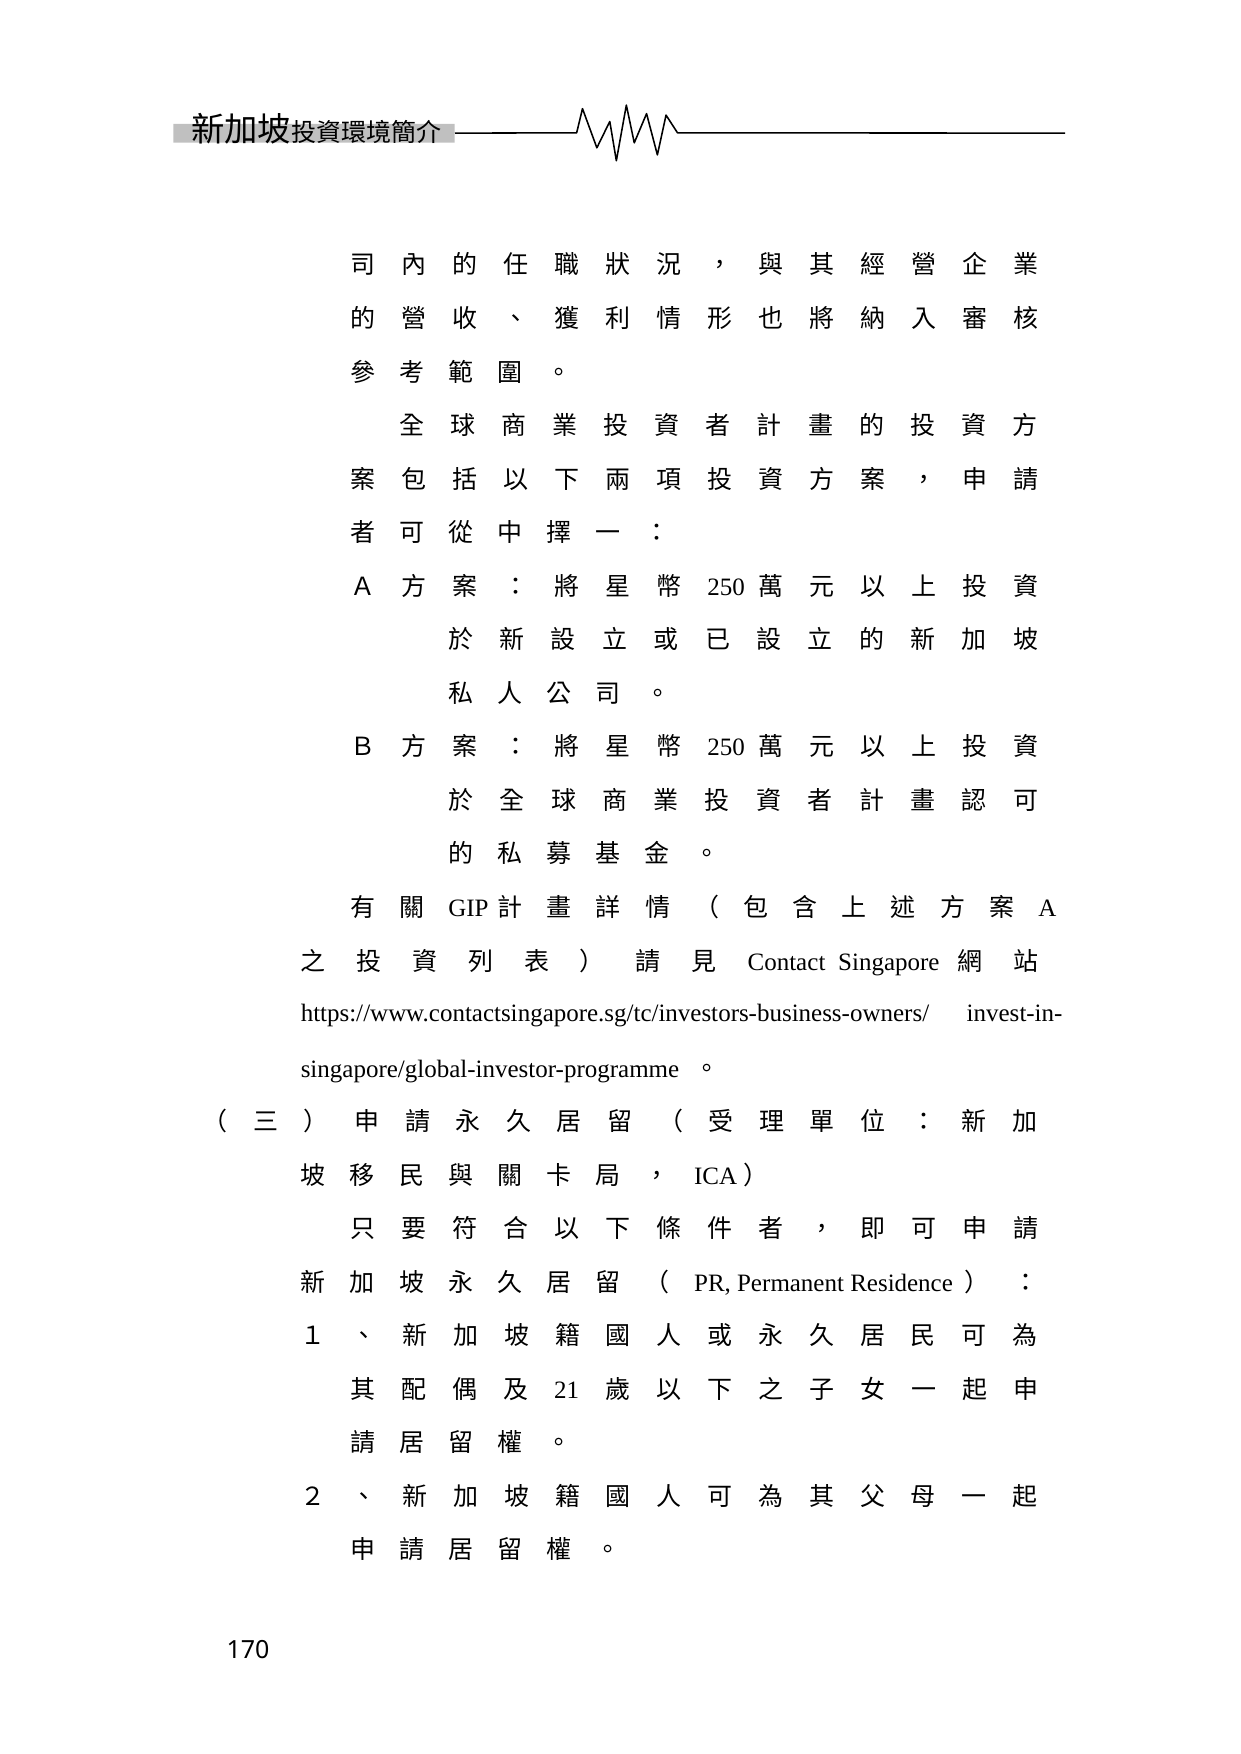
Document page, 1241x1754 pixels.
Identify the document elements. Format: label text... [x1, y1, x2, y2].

text １、新加坡籍國人或永久居民可為其配偶及21歲以下之子女一起申請居留權。 [276, 1307, 1063, 1468]
text ２、新加坡籍國人可為其父母一起申請居留權。 [276, 1468, 1063, 1575]
text 全球商業投資者計畫的投資方案包括以下兩項投資方案，申請者可從中擇一： [325, 397, 1063, 557]
text 有關GIP計畫詳情（包含上述方案A之投資列表）請見Contact Singapore網站https://www.contactsingapore.sg/tc/investors-business-owners/ invest-in-singapore/global-investor-programme。 [276, 879, 1063, 1093]
text （三）申請永久居留（受理單位：新加坡移民與關卡局，ICA） [202, 1093, 1063, 1200]
text Ａ方案：將星幣250萬元以上投資於新設立或已設立的新加坡私人公司。 [325, 557, 1063, 718]
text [276, 236, 1063, 397]
text Ｂ方案：將星幣250萬元以上投資於全球商業投資者計畫認可的私募基金。 [325, 718, 1063, 879]
text 只要符合以下條件者，即可申請新加坡永久居留（PR, Permanent Residence）： [276, 1200, 1063, 1307]
